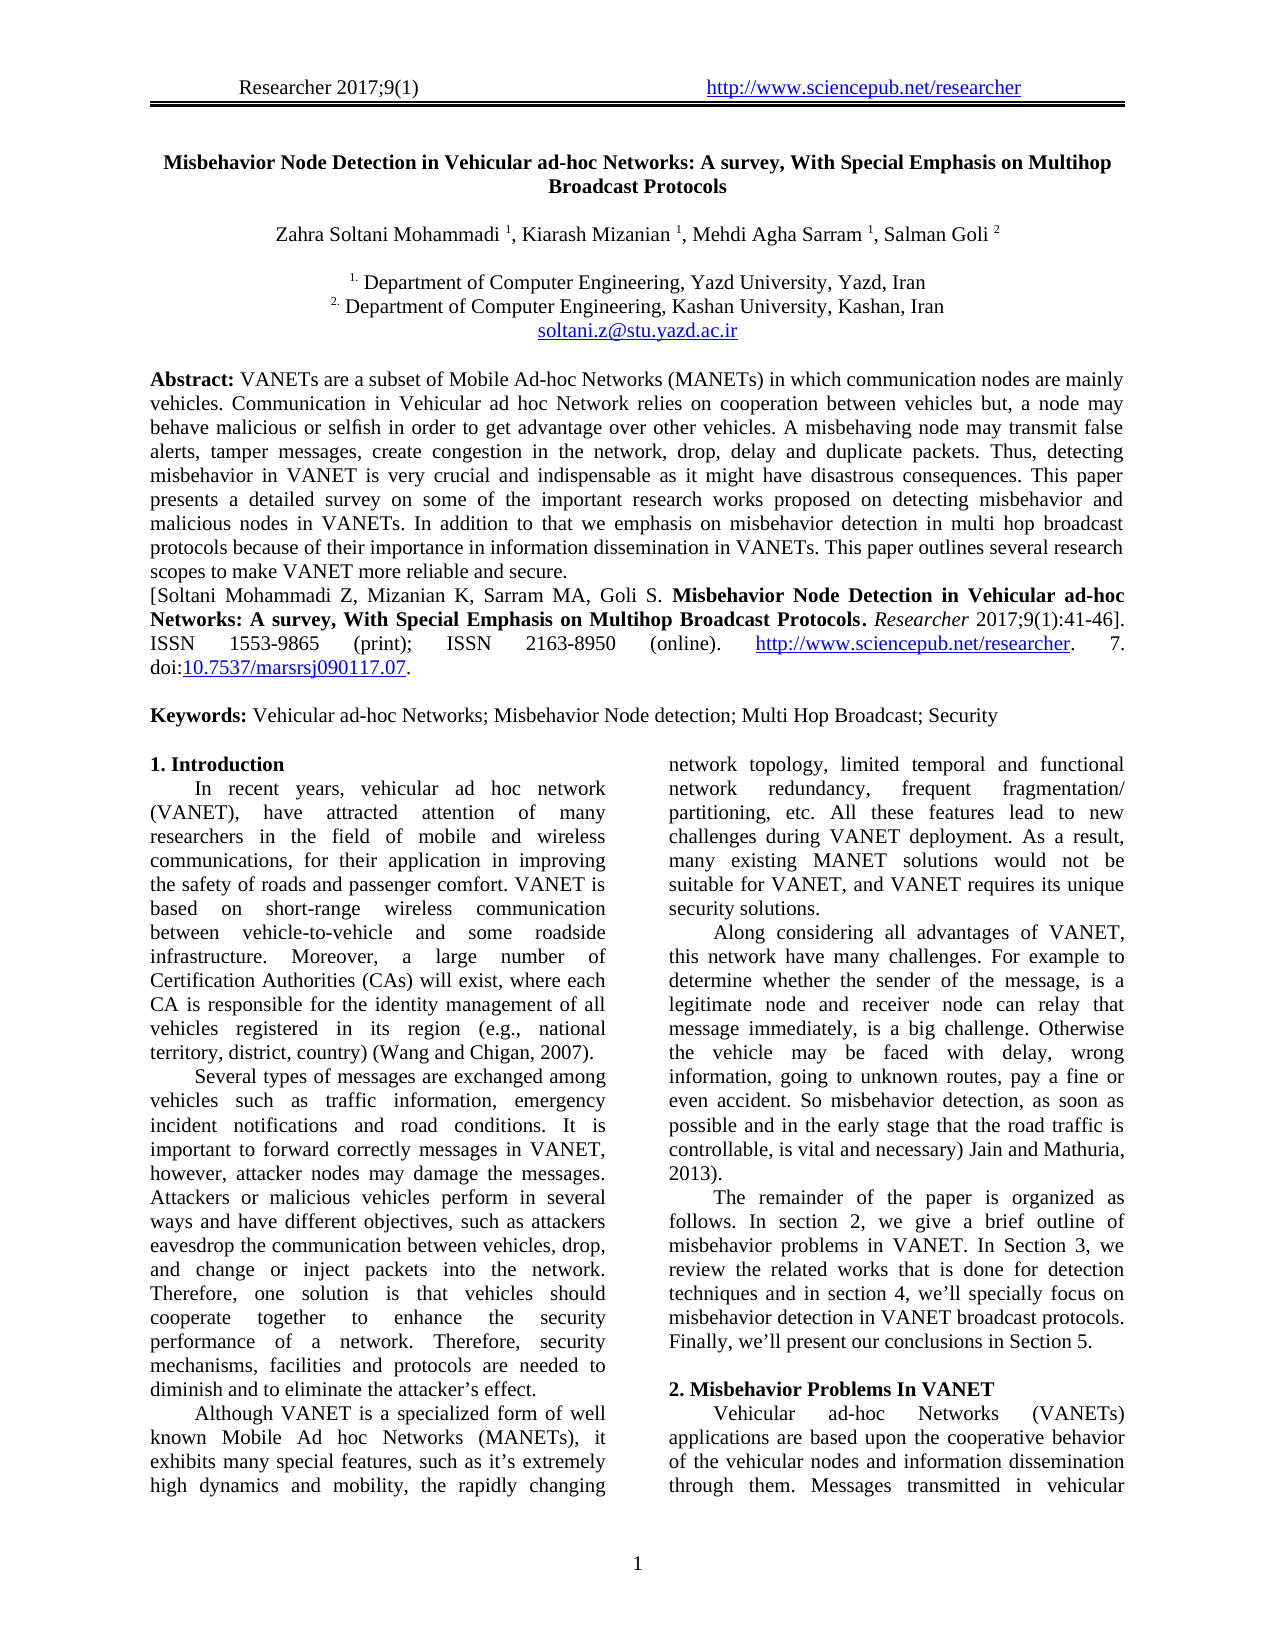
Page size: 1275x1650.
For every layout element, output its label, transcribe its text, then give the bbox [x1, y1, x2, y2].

text Although VANET is a specialized form of well known Mobile Ad hoc Networks (MANETs), it exhibits many special features, such as it’s extremely high dynamics and mobility, the rapidly changing network topology, limited temporal and functional network redundancy, frequent fragmentation/ partitioning, etc. All these features lead to new challenges during VANET deployment. As a result, many existing MANET solutions would not be suitable for VANET, and VANET requires its unique security solutions. [669, 752, 1125, 920]
text Along considering all advantages of VANET, this network have many challenges. For example to determine whether the sender of the message, is a legitimate node and receiver node can relay that message immediately, is a big challenge. Otherwise the vehicle may be faced with delay, wrong information, going to unknown routes, pay a fine or even accident. So misbehavior detection, as soon as possible and in the early stage that the road traffic is controllable, is vital and necessary) Jain and Mathuria, 2013). [669, 920, 1125, 1185]
text 1. Introduction [150, 752, 606, 776]
text Abstract: VANETs are a subset of Mobile Ad-hoc Networks (MANETs) in which communication nodes are mainly vehicles. Communication in Vehicular ad hoc Network relies on cooperation between vehicles but, a node may behave malicious or selﬁsh in order to get advantage over other vehicles. A misbehaving node may transmit false alerts, tamper messages, create congestion in the network, drop, delay and duplicate packets. Thus, detecting misbehavior in VANET is very crucial and indispensable as it might have disastrous consequences. This paper presents a detailed survey on some of the important research works proposed on detecting misbehavior and malicious nodes in VANETs. In addition to that we emphasis on misbehavior detection in multi hop broadcast protocols because of their importance in information dissemination in VANETs. This paper outlines several research scopes to make VANET more reliable and secure. [150, 367, 1125, 583]
text 2. Misbehavior Problems In VANET [669, 1377, 1125, 1401]
text 1. Department of Computer Engineering, Yazd University, Yazd, Iran [150, 270, 1125, 294]
text The remainder of the paper is organized as follows. In section 2, we give a brief outline of misbehavior problems in VANET. In Section 3, we review the related works that is done for detection techniques and in section 4, we’ll specially focus on misbehavior detection in VANET broadcast protocols. Finally, we’ll present our conclusions in Section 5. [669, 1185, 1125, 1353]
text Several types of messages are exchanged among vehicles such as traffic information, emergency incident notifications and road conditions. It is important to forward correctly messages in VANET, however, attacker nodes may damage the messages. Attackers or malicious vehicles perform in several ways and have different objectives, such as attackers eavesdrop the communication between vehicles, drop, and change or inject packets into the network. Therefore, one solution is that vehicles should cooperate together to enhance the security performance of a network. Therefore, security mechanisms, facilities and protocols are needed to diminish and to eliminate the attacker’s effect. [150, 1064, 606, 1401]
text Zahra Soltani Mohammadi 1, Kiarash Mizanian 1, Mehdi Agha Sarram 1, Salman Goli 2 [150, 222, 1125, 246]
text In recent years, vehicular ad hoc network (VANET), have attracted attention of many researchers in the field of mobile and wireless communications, for their application in improving the safety of roads and passenger comfort. VANET is based on short-range wireless communication between vehicle-to-vehicle and some roadside infrastructure. Moreover, a large number of Certification Authorities (CAs) will exist, where each CA is responsible for the identity management of all vehicles registered in its region (e.g., national territory, district, country) (Wang and Chigan, 2007). [150, 776, 606, 1064]
text Misbehavior Node Detection in Vehicular ad-hoc Networks: A survey, With Special Emphasis on Multihop Broadcast Protocols [150, 150, 1125, 198]
text 2. Department of Computer Engineering, Kashan University, Kashan, Iran [150, 294, 1125, 318]
text soltani.z@stu.yazd.ac.ir [150, 318, 1125, 342]
text [Soltani Mohammadi Z, Mizanian K, Sarram MA, Goli S. Misbehavior Node Detection in Vehicular ad-hoc Networks: A survey, With Special Emphasis on Multihop Broadcast Protocols. Researcher 2017;9(1):41-46]. ISSN 1553-9865 (print); ISSN 2163-8950 (online). http://www.sciencepub.net/researcher. 7. doi:10.7537/marsrsj090117.07. [150, 583, 1125, 679]
text Although VANET is a specialized form of well known Mobile Ad hoc Networks (MANETs), it exhibits many special features, such as it’s extremely high dynamics and mobility, the rapidly changing network topology, limited temporal and functional network redundancy, frequent fragmentation/ partitioning, etc. All these features lead to new challenges during VANET deployment. As a result, many existing MANET solutions would not be suitable for VANET, and VANET requires its unique security solutions. [150, 1401, 606, 1497]
text Keywords: Vehicular ad-hoc Networks; Misbehavior Node detection; Multi Hop Broadcast; Security [150, 703, 1125, 727]
